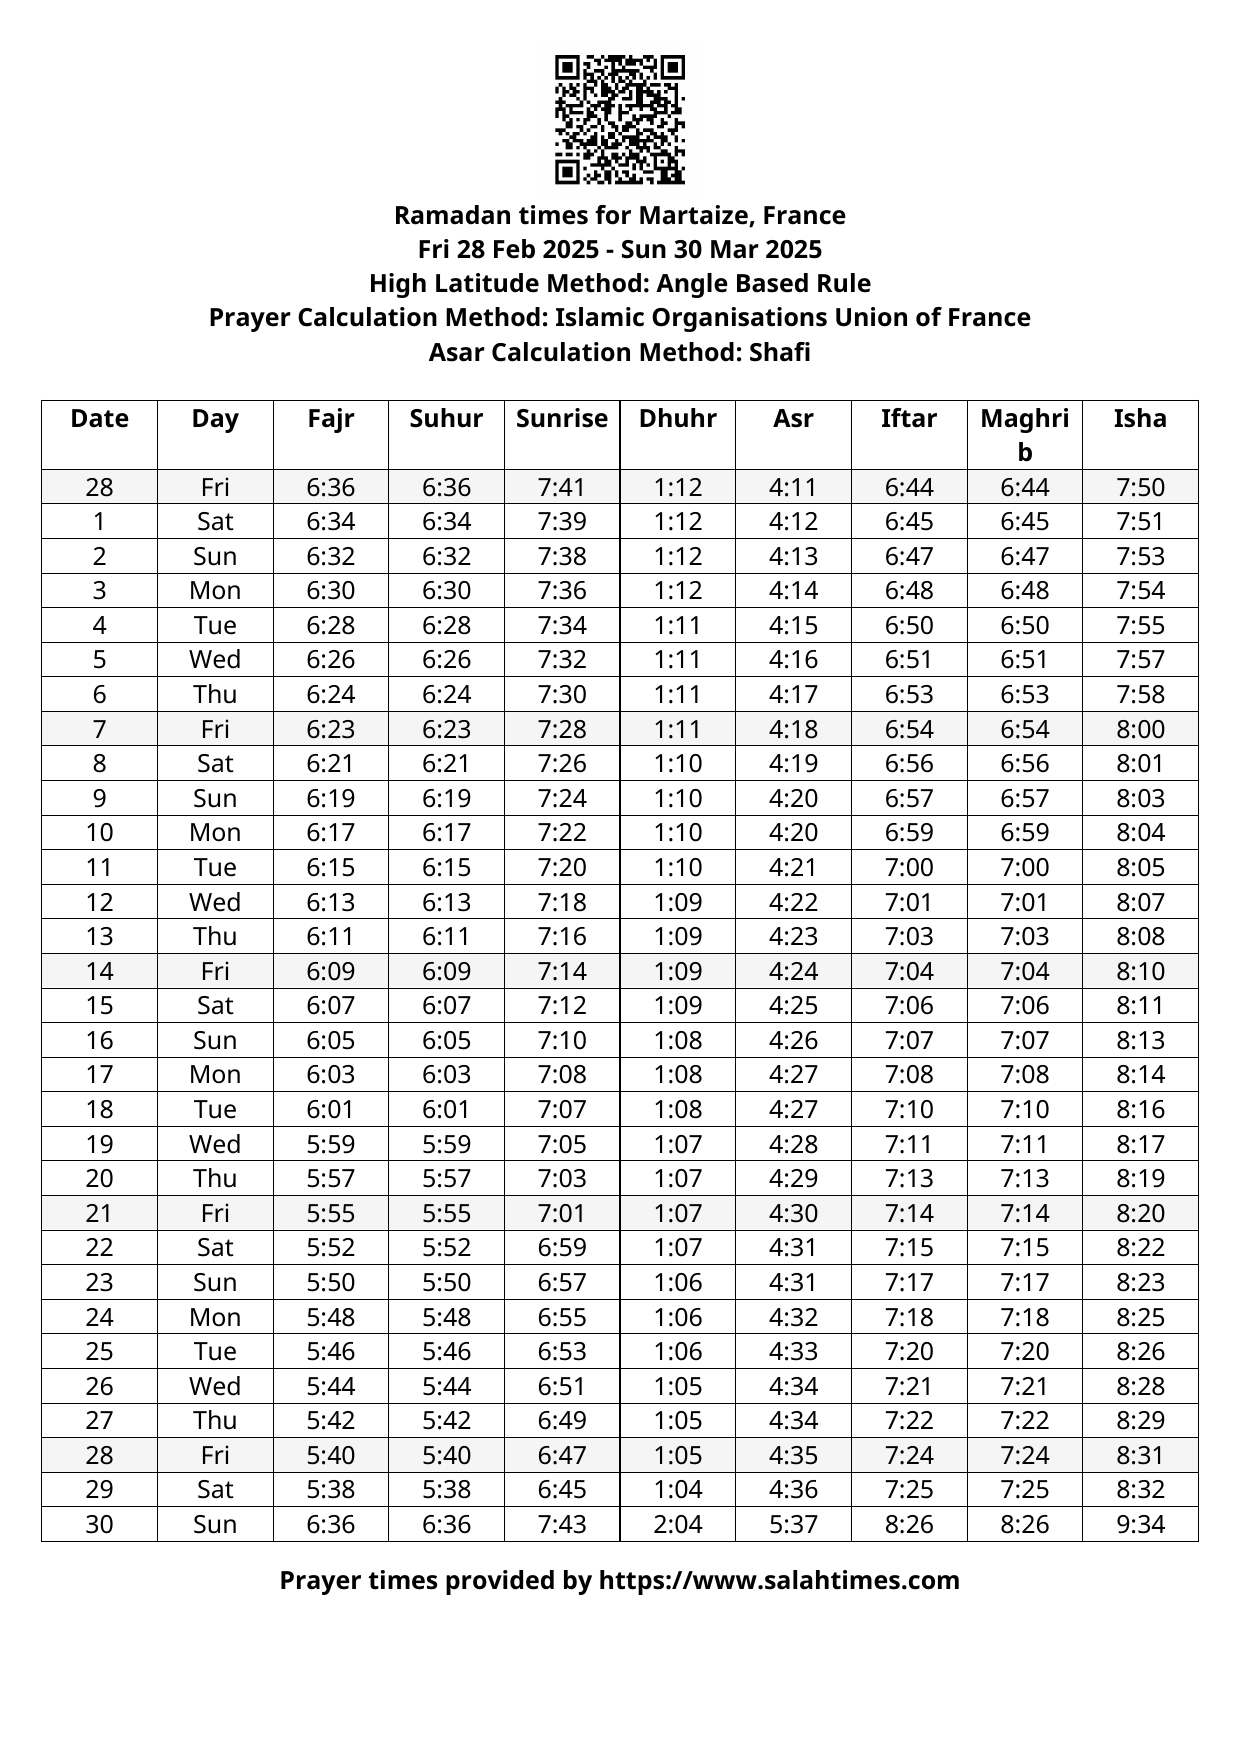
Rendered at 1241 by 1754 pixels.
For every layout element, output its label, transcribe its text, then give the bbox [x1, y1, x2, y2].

table_cell 6:49 [505, 1404, 619, 1437]
table_cell 7:10 [852, 1092, 967, 1126]
table_cell 6:17 [389, 816, 504, 849]
table_cell 7:11 [968, 1127, 1082, 1160]
table_cell 22 [42, 1231, 157, 1264]
table_cell 4:22 [736, 885, 851, 918]
table_cell 6:56 [852, 746, 967, 780]
table_cell 4:27 [736, 1058, 851, 1091]
table_cell 24 [42, 1300, 157, 1333]
table_cell 8:26 [852, 1507, 967, 1541]
table_header Isha [1083, 401, 1198, 469]
table_cell 6:57 [968, 781, 1082, 814]
table_cell 1:04 [621, 1473, 735, 1506]
table_cell 5:50 [389, 1265, 504, 1299]
table_cell 4:34 [736, 1369, 851, 1402]
table_cell 7:08 [505, 1058, 619, 1091]
table_cell 6:59 [852, 816, 967, 849]
table_cell 7:58 [1083, 677, 1198, 711]
table_cell Mon [158, 816, 273, 849]
table_cell 6:36 [389, 470, 504, 503]
table_cell 5:40 [274, 1438, 388, 1472]
table_cell 1:06 [621, 1300, 735, 1333]
table_cell 4:21 [736, 850, 851, 884]
table_cell 7:00 [852, 850, 967, 884]
table_cell 1 [42, 504, 157, 538]
table_cell 6:51 [852, 643, 967, 676]
table_cell 6:17 [274, 816, 388, 849]
table_cell 6:15 [274, 850, 388, 884]
table_cell Tue [158, 1092, 273, 1126]
table_cell 16 [42, 1023, 157, 1057]
table_cell Sat [158, 504, 273, 538]
table_cell 8:25 [1083, 1300, 1198, 1333]
table_cell 6:59 [505, 1231, 619, 1264]
table_cell 5:59 [274, 1127, 388, 1160]
table_cell 7:57 [1083, 643, 1198, 676]
table_cell 4:19 [736, 746, 851, 780]
table_cell 6:23 [389, 712, 504, 745]
table_cell 1:12 [621, 539, 735, 572]
table_cell 4:31 [736, 1265, 851, 1299]
table_cell 7:01 [505, 1196, 619, 1229]
table_cell 7:01 [968, 885, 1082, 918]
table_cell 5:52 [274, 1231, 388, 1264]
table_header Fajr [274, 401, 388, 469]
table_cell 1:12 [621, 574, 735, 607]
picture [542, 41, 699, 198]
table_cell Mon [158, 1300, 273, 1333]
table_cell 4:23 [736, 919, 851, 953]
table_cell 4:32 [736, 1300, 851, 1333]
table_cell 6:47 [505, 1438, 619, 1472]
table_cell 5 [42, 643, 157, 676]
table_cell Fri [158, 470, 273, 503]
table_cell 4:27 [736, 1092, 851, 1126]
table_cell 6:36 [274, 470, 388, 503]
table_cell 8 [42, 746, 157, 780]
table_cell 6:36 [274, 1507, 388, 1541]
table_header Sunrise [505, 401, 619, 469]
table_cell 6:57 [505, 1265, 619, 1299]
table_cell 5:44 [389, 1369, 504, 1402]
table_cell 4:24 [736, 954, 851, 987]
table_cell 7:07 [852, 1023, 967, 1057]
table_cell 7:28 [505, 712, 619, 745]
table_cell 7:53 [1083, 539, 1198, 572]
table_cell 4:13 [736, 539, 851, 572]
table_cell 1:09 [621, 885, 735, 918]
table_header Day [158, 401, 273, 469]
table_cell 7:32 [505, 643, 619, 676]
table_cell 7:07 [968, 1023, 1082, 1057]
table_cell 8:29 [1083, 1404, 1198, 1437]
table_cell 8:04 [1083, 816, 1198, 849]
table_cell 4 [42, 608, 157, 642]
table_cell 7:54 [1083, 574, 1198, 607]
table_cell 18 [42, 1092, 157, 1126]
table_cell Wed [158, 1127, 273, 1160]
table_cell 7:24 [505, 781, 619, 814]
table_cell 19 [42, 1127, 157, 1160]
table_header Dhuhr [621, 401, 735, 469]
table_cell Wed [158, 1369, 273, 1402]
table_cell 28 [42, 470, 157, 503]
table_cell Mon [158, 574, 273, 607]
table_cell 7:08 [968, 1058, 1082, 1091]
table_cell 6:03 [274, 1058, 388, 1091]
text Prayer Calculation Method: Islamic Organisations Union of France [42, 300, 1198, 334]
table_cell 7:03 [852, 919, 967, 953]
table_cell 6:19 [274, 781, 388, 814]
table_cell Thu [158, 1161, 273, 1195]
table_cell Sun [158, 539, 273, 572]
table_cell 7:25 [968, 1473, 1082, 1506]
table_cell Fri [158, 712, 273, 745]
table_cell 7 [42, 712, 157, 745]
text High Latitude Method: Angle Based Rule [42, 266, 1198, 300]
table_cell 4:35 [736, 1438, 851, 1472]
table_cell 6:01 [274, 1092, 388, 1126]
table_cell 1:07 [621, 1196, 735, 1229]
table_cell 5:48 [274, 1300, 388, 1333]
table_cell 20 [42, 1161, 157, 1195]
table_cell 7:34 [505, 608, 619, 642]
table_cell 1:07 [621, 1231, 735, 1264]
table_cell 4:12 [736, 504, 851, 538]
table_cell 5:57 [389, 1161, 504, 1195]
table_cell 7:01 [852, 885, 967, 918]
table_cell 6:21 [274, 746, 388, 780]
text Prayer times provided by https://www.salahtimes.com [42, 1563, 1198, 1597]
table_cell 13 [42, 919, 157, 953]
table_cell 6:21 [389, 746, 504, 780]
table_cell 7:22 [505, 816, 619, 849]
table_cell Sun [158, 781, 273, 814]
table_cell 7:21 [968, 1369, 1082, 1402]
table_cell 7:22 [852, 1404, 967, 1437]
table_cell 4:28 [736, 1127, 851, 1160]
table_cell Wed [158, 885, 273, 918]
table_cell 5:48 [389, 1300, 504, 1333]
table_cell 1:11 [621, 608, 735, 642]
table_cell 6:01 [389, 1092, 504, 1126]
table_cell 4:16 [736, 643, 851, 676]
table_cell 6:50 [968, 608, 1082, 642]
table_cell 2:04 [621, 1507, 735, 1541]
table_cell 7:51 [1083, 504, 1198, 538]
table_cell Tue [158, 1334, 273, 1368]
table_cell 7:14 [852, 1196, 967, 1229]
table_cell 8:14 [1083, 1058, 1198, 1091]
table_cell 6:48 [968, 574, 1082, 607]
table_cell 7:20 [968, 1334, 1082, 1368]
table_cell Thu [158, 1404, 273, 1437]
table_cell 6:07 [274, 989, 388, 1022]
table_cell 1:06 [621, 1334, 735, 1368]
table_cell 1:05 [621, 1404, 735, 1437]
table_cell 6:11 [274, 919, 388, 953]
table_cell 8:01 [1083, 746, 1198, 780]
table_cell Sat [158, 1473, 273, 1506]
table_cell 7:11 [852, 1127, 967, 1160]
table_cell 7:25 [852, 1473, 967, 1506]
table_cell 4:25 [736, 989, 851, 1022]
table_cell 5:42 [274, 1404, 388, 1437]
table_cell 6:13 [274, 885, 388, 918]
table_cell 11 [42, 850, 157, 884]
table_cell 7:04 [852, 954, 967, 987]
table_cell 7:05 [505, 1127, 619, 1160]
table_cell 25 [42, 1334, 157, 1368]
table_cell 5:42 [389, 1404, 504, 1437]
table_cell 7:00 [968, 850, 1082, 884]
table_cell 7:18 [852, 1300, 967, 1333]
table_cell 5:46 [274, 1334, 388, 1368]
table_cell 1:05 [621, 1369, 735, 1402]
table_cell 7:15 [852, 1231, 967, 1264]
table_cell 6:45 [505, 1473, 619, 1506]
table_cell 4:31 [736, 1231, 851, 1264]
table_cell 1:09 [621, 919, 735, 953]
table_cell 8:08 [1083, 919, 1198, 953]
table_cell 6:28 [389, 608, 504, 642]
table_cell 5:38 [274, 1473, 388, 1506]
table_cell 7:24 [968, 1438, 1082, 1472]
table_cell 7:24 [852, 1438, 967, 1472]
table_cell Mon [158, 1058, 273, 1091]
table_cell 5:57 [274, 1161, 388, 1195]
table_cell 8:20 [1083, 1196, 1198, 1229]
table_cell 6:54 [968, 712, 1082, 745]
table_cell Thu [158, 677, 273, 711]
table_cell 4:36 [736, 1473, 851, 1506]
table_cell 5:44 [274, 1369, 388, 1402]
table_cell 6:57 [852, 781, 967, 814]
table_cell 8:00 [1083, 712, 1198, 745]
table_cell 6:03 [389, 1058, 504, 1091]
table_cell 15 [42, 989, 157, 1022]
table_cell 8:13 [1083, 1023, 1198, 1057]
table_cell 6:44 [968, 470, 1082, 503]
text Ramadan times for Martaize, France [42, 198, 1198, 232]
table_cell 1:08 [621, 1092, 735, 1126]
table_cell 5:38 [389, 1473, 504, 1506]
table_cell 8:26 [968, 1507, 1082, 1541]
table_cell 5:40 [389, 1438, 504, 1472]
table_cell 17 [42, 1058, 157, 1091]
table_cell Sun [158, 1265, 273, 1299]
table_cell 7:43 [505, 1507, 619, 1541]
table_cell Fri [158, 1438, 273, 1472]
table_cell 6:55 [505, 1300, 619, 1333]
table_cell 6:13 [389, 885, 504, 918]
table_cell 6:44 [852, 470, 967, 503]
table_cell 1:08 [621, 1023, 735, 1057]
table_cell 7:14 [968, 1196, 1082, 1229]
table_cell 7:18 [968, 1300, 1082, 1333]
table_cell 8:31 [1083, 1438, 1198, 1472]
table_cell 14 [42, 954, 157, 987]
table_cell 7:13 [968, 1161, 1082, 1195]
table_cell 7:06 [852, 989, 967, 1022]
table_cell 7:06 [968, 989, 1082, 1022]
table_header Maghrib [968, 401, 1082, 469]
table_cell 7:39 [505, 504, 619, 538]
table_cell 7:30 [505, 677, 619, 711]
table_cell 8:23 [1083, 1265, 1198, 1299]
table_cell 6:48 [852, 574, 967, 607]
table_cell 4:34 [736, 1404, 851, 1437]
table_cell 7:38 [505, 539, 619, 572]
table_cell 8:26 [1083, 1334, 1198, 1368]
table_header Date [42, 401, 157, 469]
table_cell 7:17 [852, 1265, 967, 1299]
table_cell 7:07 [505, 1092, 619, 1126]
table_cell 6:59 [968, 816, 1082, 849]
table_cell 8:05 [1083, 850, 1198, 884]
table_cell 1:05 [621, 1438, 735, 1472]
table_cell Tue [158, 608, 273, 642]
table_cell Sat [158, 989, 273, 1022]
table_cell 12 [42, 885, 157, 918]
table_cell 8:16 [1083, 1092, 1198, 1126]
table_cell 6:15 [389, 850, 504, 884]
table_cell Sat [158, 1231, 273, 1264]
table_cell 7:12 [505, 989, 619, 1022]
table_cell 8:10 [1083, 954, 1198, 987]
table_cell 4:20 [736, 781, 851, 814]
table_header Iftar [852, 401, 967, 469]
table_cell 7:20 [852, 1334, 967, 1368]
table_cell 6:05 [389, 1023, 504, 1057]
table_cell 1:06 [621, 1265, 735, 1299]
table_cell 7:17 [968, 1265, 1082, 1299]
table_cell 6:56 [968, 746, 1082, 780]
table_cell 1:11 [621, 712, 735, 745]
table_cell 6:51 [968, 643, 1082, 676]
table_cell 6:34 [274, 504, 388, 538]
table_cell 3 [42, 574, 157, 607]
table_cell 10 [42, 816, 157, 849]
table_cell Fri [158, 1196, 273, 1229]
table_cell Wed [158, 643, 273, 676]
table_cell 6:47 [968, 539, 1082, 572]
table_cell 8:32 [1083, 1473, 1198, 1506]
table_cell 7:41 [505, 470, 619, 503]
table_cell 28 [42, 1438, 157, 1472]
table_cell 21 [42, 1196, 157, 1229]
table_cell 8:11 [1083, 989, 1198, 1022]
table_cell 5:50 [274, 1265, 388, 1299]
table_cell 1:11 [621, 643, 735, 676]
table_cell 1:10 [621, 781, 735, 814]
table_cell 8:03 [1083, 781, 1198, 814]
table_cell 7:10 [505, 1023, 619, 1057]
table_cell Thu [158, 919, 273, 953]
table_cell 4:15 [736, 608, 851, 642]
table_cell 6:07 [389, 989, 504, 1022]
table_cell 1:11 [621, 677, 735, 711]
table_cell 6:51 [505, 1369, 619, 1402]
table_cell 1:07 [621, 1127, 735, 1160]
table_cell 8:22 [1083, 1231, 1198, 1264]
table_cell 6 [42, 677, 157, 711]
table_cell 5:46 [389, 1334, 504, 1368]
table_cell 1:10 [621, 746, 735, 780]
table_cell 6:50 [852, 608, 967, 642]
table_cell 4:26 [736, 1023, 851, 1057]
table_header Suhur [389, 401, 504, 469]
table_cell 6:11 [389, 919, 504, 953]
table_cell 1:09 [621, 989, 735, 1022]
table_cell 7:16 [505, 919, 619, 953]
table_cell 5:55 [274, 1196, 388, 1229]
table_cell 7:18 [505, 885, 619, 918]
table_cell 27 [42, 1404, 157, 1437]
table_cell 6:24 [274, 677, 388, 711]
table_cell 6:23 [274, 712, 388, 745]
table_cell 1:12 [621, 504, 735, 538]
table_cell 6:53 [968, 677, 1082, 711]
table_cell 6:09 [389, 954, 504, 987]
table_cell 1:10 [621, 816, 735, 849]
table_cell 8:28 [1083, 1369, 1198, 1402]
table_cell 6:28 [274, 608, 388, 642]
table_cell 8:19 [1083, 1161, 1198, 1195]
table_cell 6:30 [274, 574, 388, 607]
table_cell 6:47 [852, 539, 967, 572]
table_cell 23 [42, 1265, 157, 1299]
table_cell 4:18 [736, 712, 851, 745]
table_cell 7:14 [505, 954, 619, 987]
table_cell 1:09 [621, 954, 735, 987]
table_cell 1:08 [621, 1058, 735, 1091]
table_cell 6:09 [274, 954, 388, 987]
table_cell 7:03 [968, 919, 1082, 953]
table_cell 6:26 [274, 643, 388, 676]
table_cell 4:14 [736, 574, 851, 607]
table_cell 6:05 [274, 1023, 388, 1057]
table_cell Sat [158, 746, 273, 780]
table_cell 6:32 [389, 539, 504, 572]
table_cell 4:17 [736, 677, 851, 711]
table_cell 4:20 [736, 816, 851, 849]
table_cell 5:52 [389, 1231, 504, 1264]
table_cell 6:32 [274, 539, 388, 572]
table_cell 30 [42, 1507, 157, 1541]
table_header Asr [736, 401, 851, 469]
table_cell 9 [42, 781, 157, 814]
table_cell 9:34 [1083, 1507, 1198, 1541]
table_cell 7:22 [968, 1404, 1082, 1437]
table_cell 4:29 [736, 1161, 851, 1195]
table_cell 7:55 [1083, 608, 1198, 642]
table_cell 7:21 [852, 1369, 967, 1402]
table_cell 7:10 [968, 1092, 1082, 1126]
table_cell Sun [158, 1507, 273, 1541]
table_cell 8:07 [1083, 885, 1198, 918]
table_cell 1:07 [621, 1161, 735, 1195]
text Fri 28 Feb 2025 - Sun 30 Mar 2025 [42, 232, 1198, 266]
table_cell 7:26 [505, 746, 619, 780]
table_cell 6:26 [389, 643, 504, 676]
table_cell 6:45 [968, 504, 1082, 538]
table_cell 6:34 [389, 504, 504, 538]
table_cell 29 [42, 1473, 157, 1506]
table_cell 6:53 [852, 677, 967, 711]
table_cell 6:53 [505, 1334, 619, 1368]
table_cell 6:36 [389, 1507, 504, 1541]
table_cell 1:10 [621, 850, 735, 884]
table_cell 6:19 [389, 781, 504, 814]
table_cell 7:08 [852, 1058, 967, 1091]
table_cell 6:30 [389, 574, 504, 607]
table_cell 5:55 [389, 1196, 504, 1229]
table_cell 2 [42, 539, 157, 572]
table_cell 7:13 [852, 1161, 967, 1195]
table_cell 4:33 [736, 1334, 851, 1368]
table_cell 7:15 [968, 1231, 1082, 1264]
table_cell 4:30 [736, 1196, 851, 1229]
text Asar Calculation Method: Shafi [42, 334, 1198, 368]
table_cell 4:11 [736, 470, 851, 503]
table_cell Fri [158, 954, 273, 987]
table_cell Tue [158, 850, 273, 884]
table_cell 7:36 [505, 574, 619, 607]
table_cell 6:24 [389, 677, 504, 711]
table_cell 7:20 [505, 850, 619, 884]
table_cell 6:54 [852, 712, 967, 745]
table_cell 7:03 [505, 1161, 619, 1195]
table_cell Sun [158, 1023, 273, 1057]
table_cell 8:17 [1083, 1127, 1198, 1160]
table_cell 6:45 [852, 504, 967, 538]
table_cell 7:04 [968, 954, 1082, 987]
table_cell 7:50 [1083, 470, 1198, 503]
table_cell 5:59 [389, 1127, 504, 1160]
table_cell 5:37 [736, 1507, 851, 1541]
table_cell 1:12 [621, 470, 735, 503]
table_cell 26 [42, 1369, 157, 1402]
